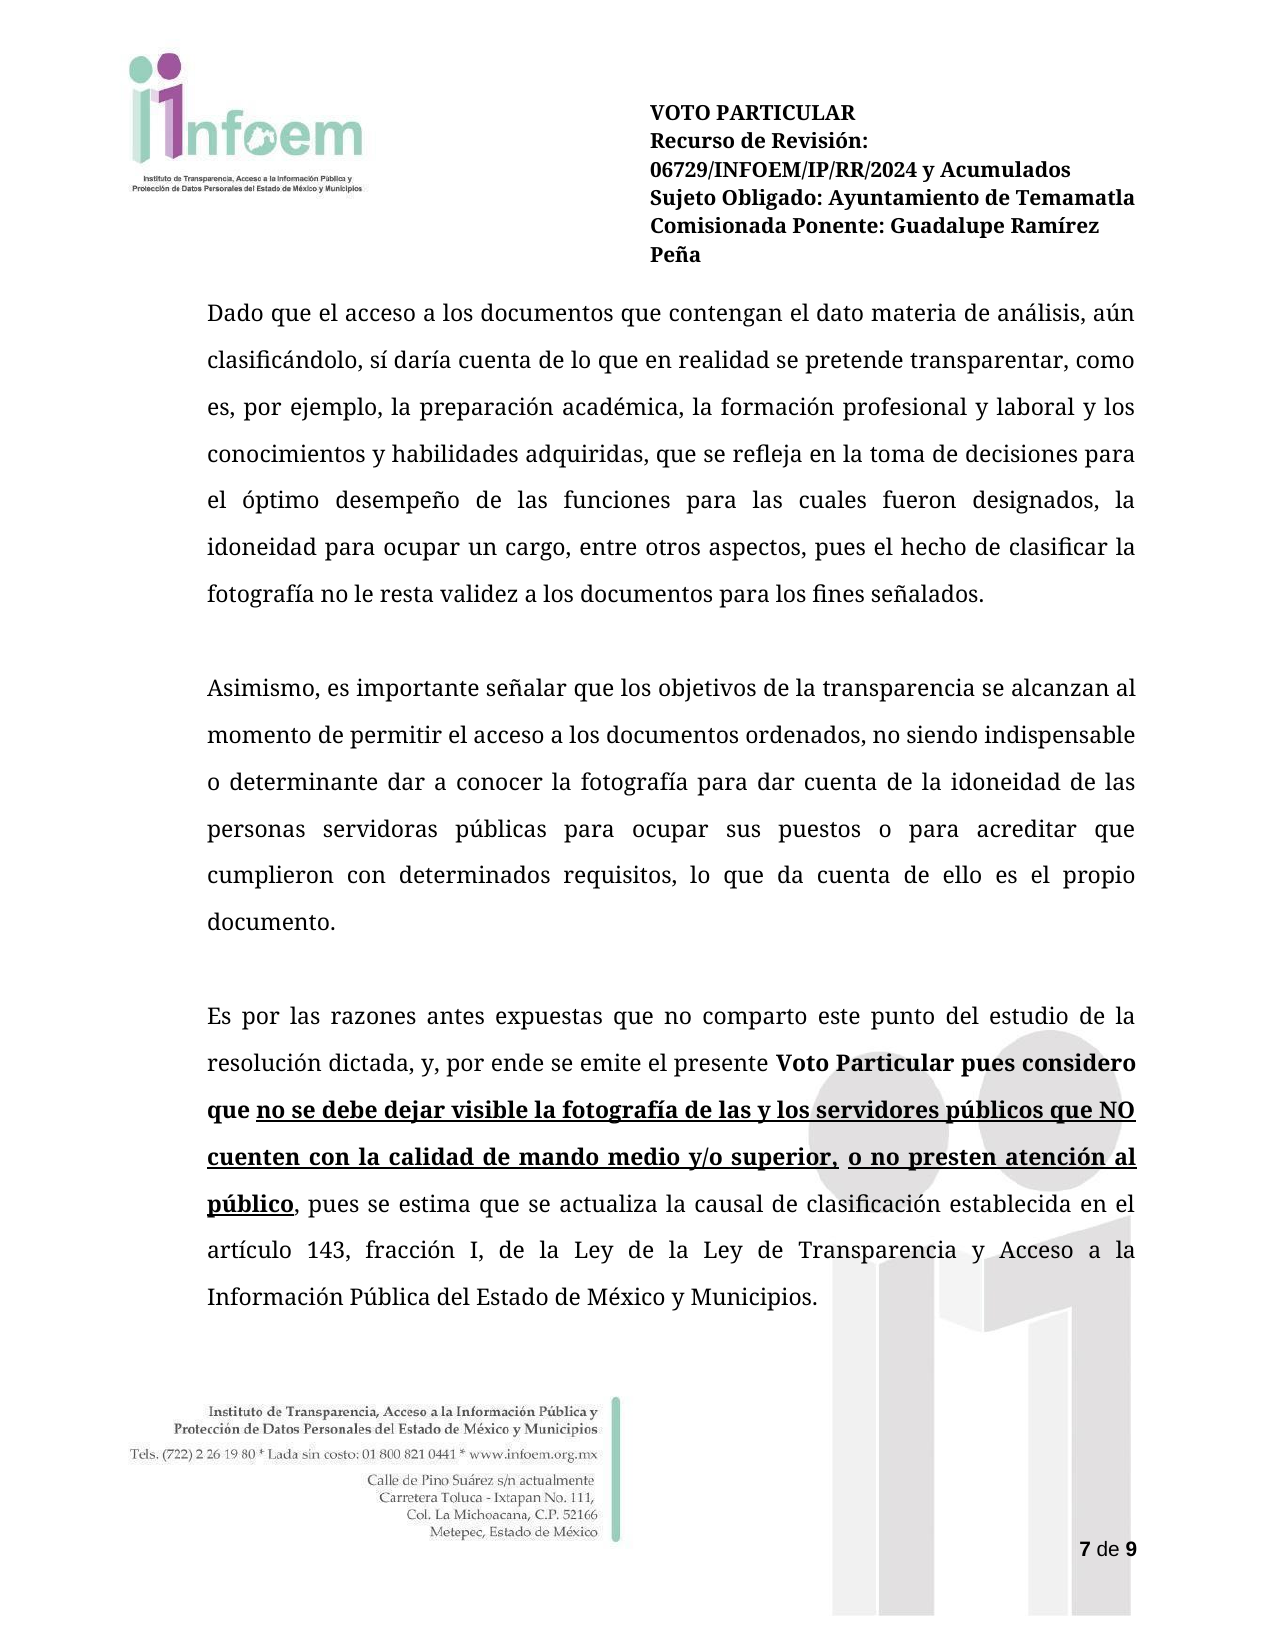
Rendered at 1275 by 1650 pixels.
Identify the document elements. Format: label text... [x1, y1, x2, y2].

text Dado que el acceso a los documentos que contengan el dato materia de análisis, aún clasificándolo, sí daría cuenta de lo que en realidad se pretende transparentar, como es, por ejemplo, la preparación académica, la formación profesional y laboral y los conocimientos y habilidades adquiridas, que se refleja en la toma de decisiones para el óptimo desempeño de las funciones para las cuales fueron designados, la idoneidad para ocupar un cargo, entre otros aspectos, pues el hecho de clasificar la fotografía no le resta validez a los documentos para los fines señalados. [207, 297, 1137, 609]
picture [14, 0, 1247, 1616]
text Es por las razones antes expuestas que no comparto este punto del estudio de la resolución dictada, y, por ende se emite el presente Voto Particular pues considero que no se debe dejar visible la fotografía de las y los servidores públicos que NO cuenten con la calidad de mando medio y/o superior, o no presten atención al público, pues se estima que se actualiza la causal de clasificación establecida en el artículo 143, fracción I, de la Ley de la Ley de Transparencia y Acceso a la Información Pública del Estado de México y Municipios. [207, 1000, 1137, 1312]
text Asimismo, es importante señalar que los objetivos de la transparencia se alcanzan al momento de permitir el acceso a los documentos ordenados, no siendo indispensable o determinante dar a conocer la fotografía para dar cuenta de la idoneidad de las personas servidoras públicas para ocupar sus puestos o para acreditar que cumplieron con determinados requisitos, lo que da cuenta de ello es el propio documento. [207, 672, 1137, 937]
